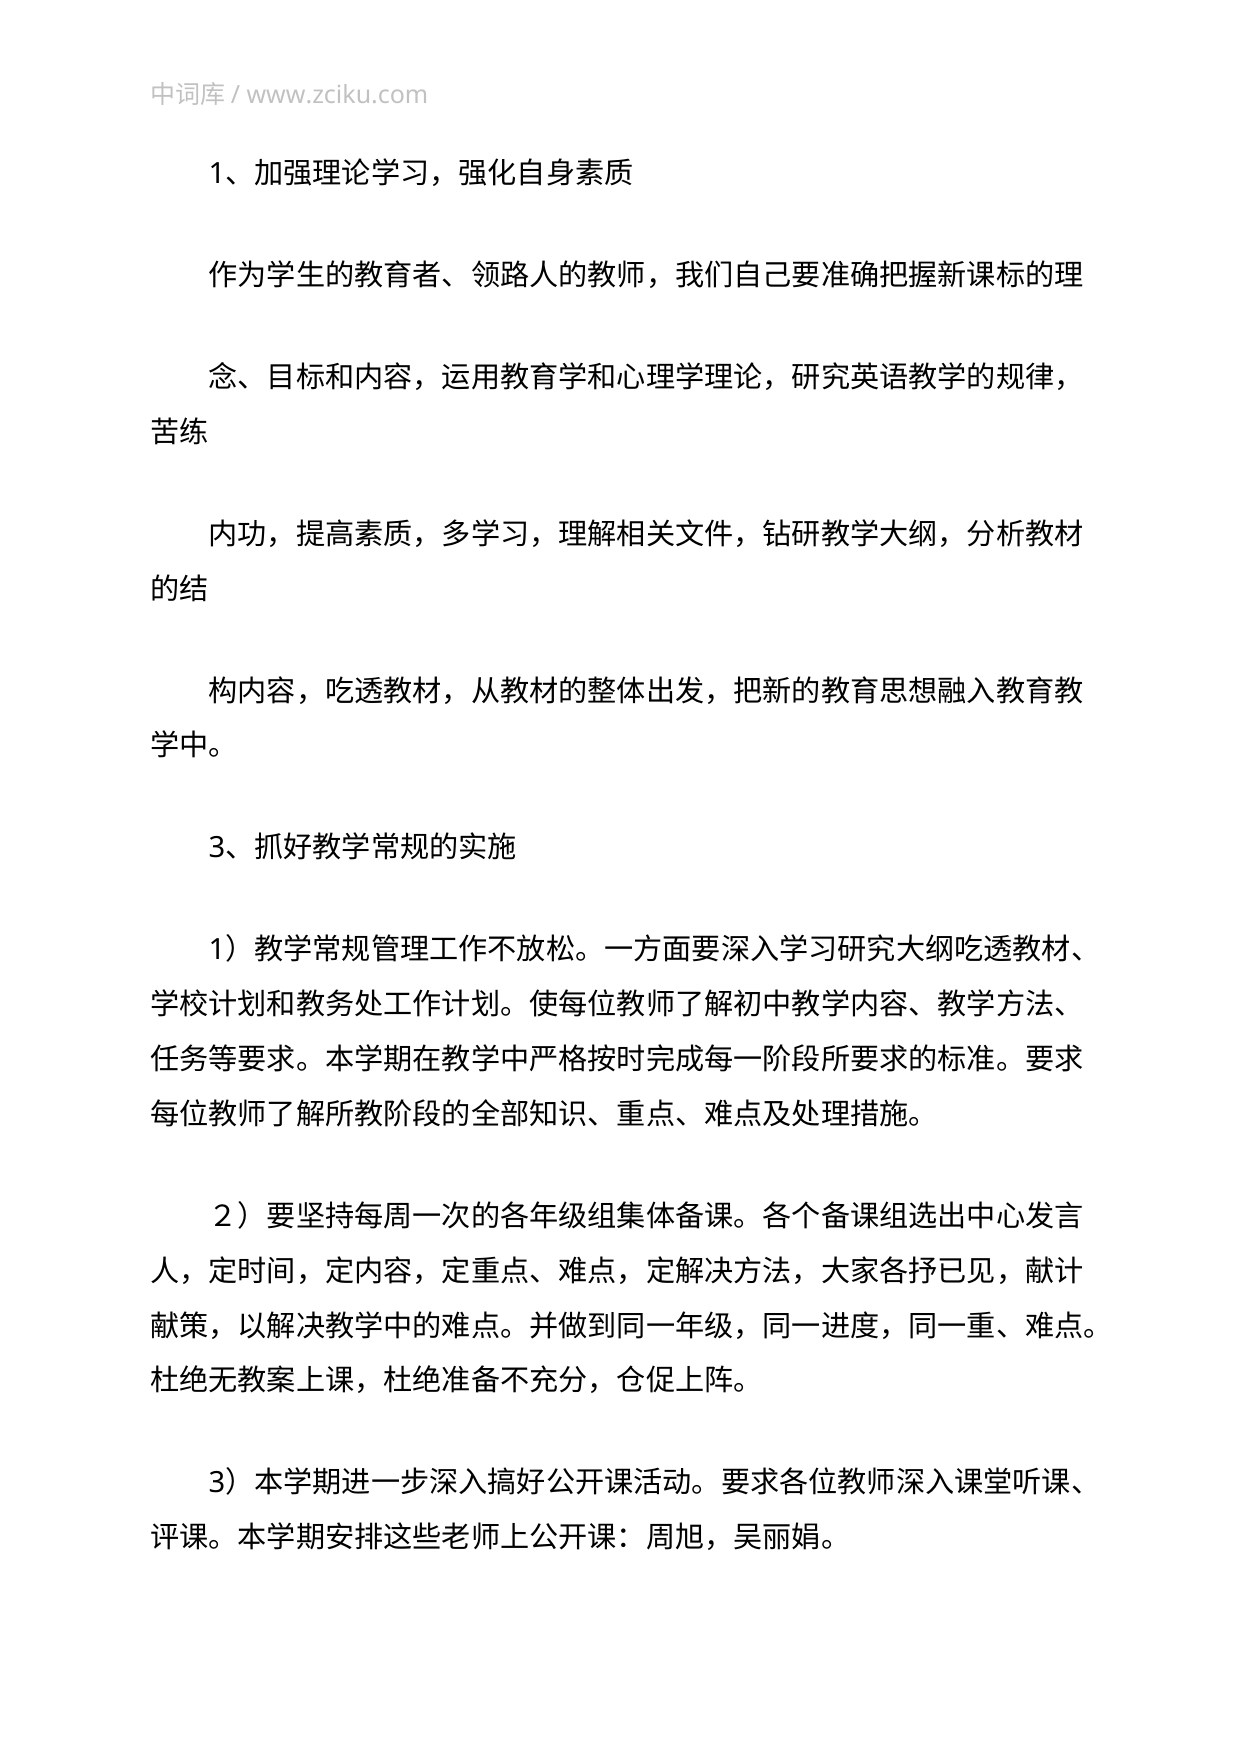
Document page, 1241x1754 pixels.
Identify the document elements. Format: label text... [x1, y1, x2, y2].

text 构内容，吃透教材，从教材的整体出发，把新的教育思想融入教育教学中。 [150, 667, 1090, 764]
text 作为学生的教育者、领路人的教师，我们自己要准确把握新课标的理 [150, 252, 1090, 294]
text 念、目标和内容，运用教育学和心理学理论，研究英语教学的规律，苦练 [150, 354, 1090, 451]
text 1）教学常规管理工作不放松。一方面要深入学习研究大纲吃透教材、学校计划和教务处工作计划。使每位教师了解初中教学内容、教学方法、任务等要求。本学期在教学中严格按时完成每一阶段所要求的标准。要求每位教师了解所教阶段的全部知识、重点、难点及处理措施。 [150, 926, 1090, 1133]
text 1、加强理论学习，强化自身素质 [150, 150, 1090, 192]
text ２）要坚持每周一次的各年级组集体备课。各个备课组选出中心发言人，定时间，定内容，定重点、难点，定解决方法，大家各抒已见，献计献策，以解决教学中的难点。并做到同一年级，同一进度，同一重、难点。杜绝无教案上课，杜绝准备不充分，仓促上阵。 [150, 1192, 1090, 1399]
text 内功，提高素质，多学习，理解相关文件，钻研教学大纲，分析教材的结 [150, 510, 1090, 608]
text 3、抓好教学常规的实施 [150, 824, 1090, 866]
text 3）本学期进一步深入搞好公开课活动。要求各位教师深入课堂听课、评课。本学期安排这些老师上公开课：周旭，吴丽娟。 [150, 1459, 1090, 1556]
